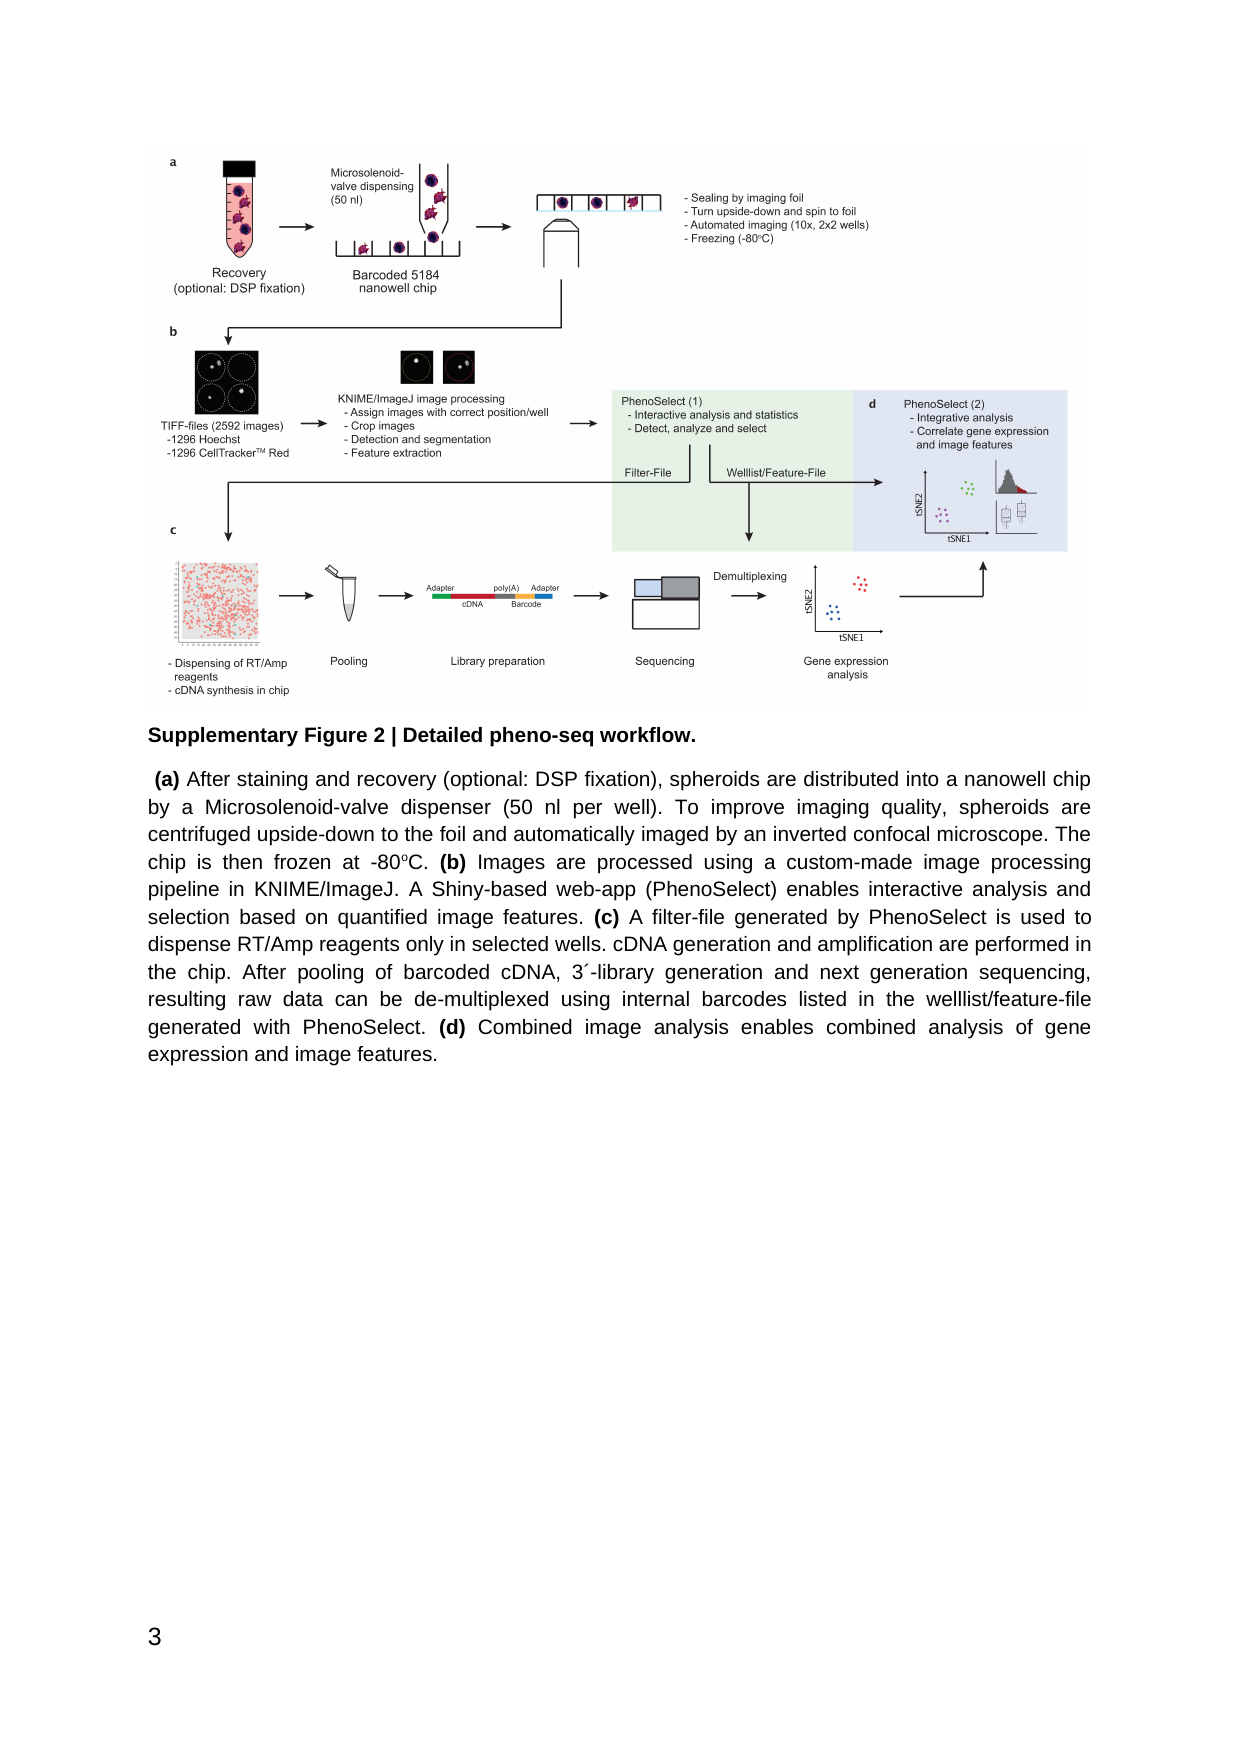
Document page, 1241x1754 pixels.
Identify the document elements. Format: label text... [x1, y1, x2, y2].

text Supplementary Figure 2 | Detailed pheno-seq workflow. [148, 722, 1093, 746]
picture [147, 147, 1087, 709]
text (a) After staining and recovery (optional: DSP fixation), spheroids are distributed into a nanowell chip by a Microsolenoid-valve dispenser (50 nl per well). To improve imaging quality, spheroids are centrifuged upside-down to the foil and automatically imaged by an inverted confocal microscope. The chip is then frozen at -80oC. (b) Images are processed using a custom-made image processing pipeline in KNIME/ImageJ. A Shiny-based web-app (PhenoSelect) enables interactive analysis and selection based on quantified image features. (c) A filter-file generated by PhenoSelect is used to dispense RT/Amp reagents only in selected wells. cDNA generation and amplification are performed in the chip. After pooling of barcoded cDNA, 3´-library generation and next generation sequencing, resulting raw data can be de-multiplexed using internal barcodes listed in the welllist/feature-file generated with PhenoSelect. (d) Combined image analysis enables combined analysis of gene expression and image features. [148, 767, 1093, 1066]
